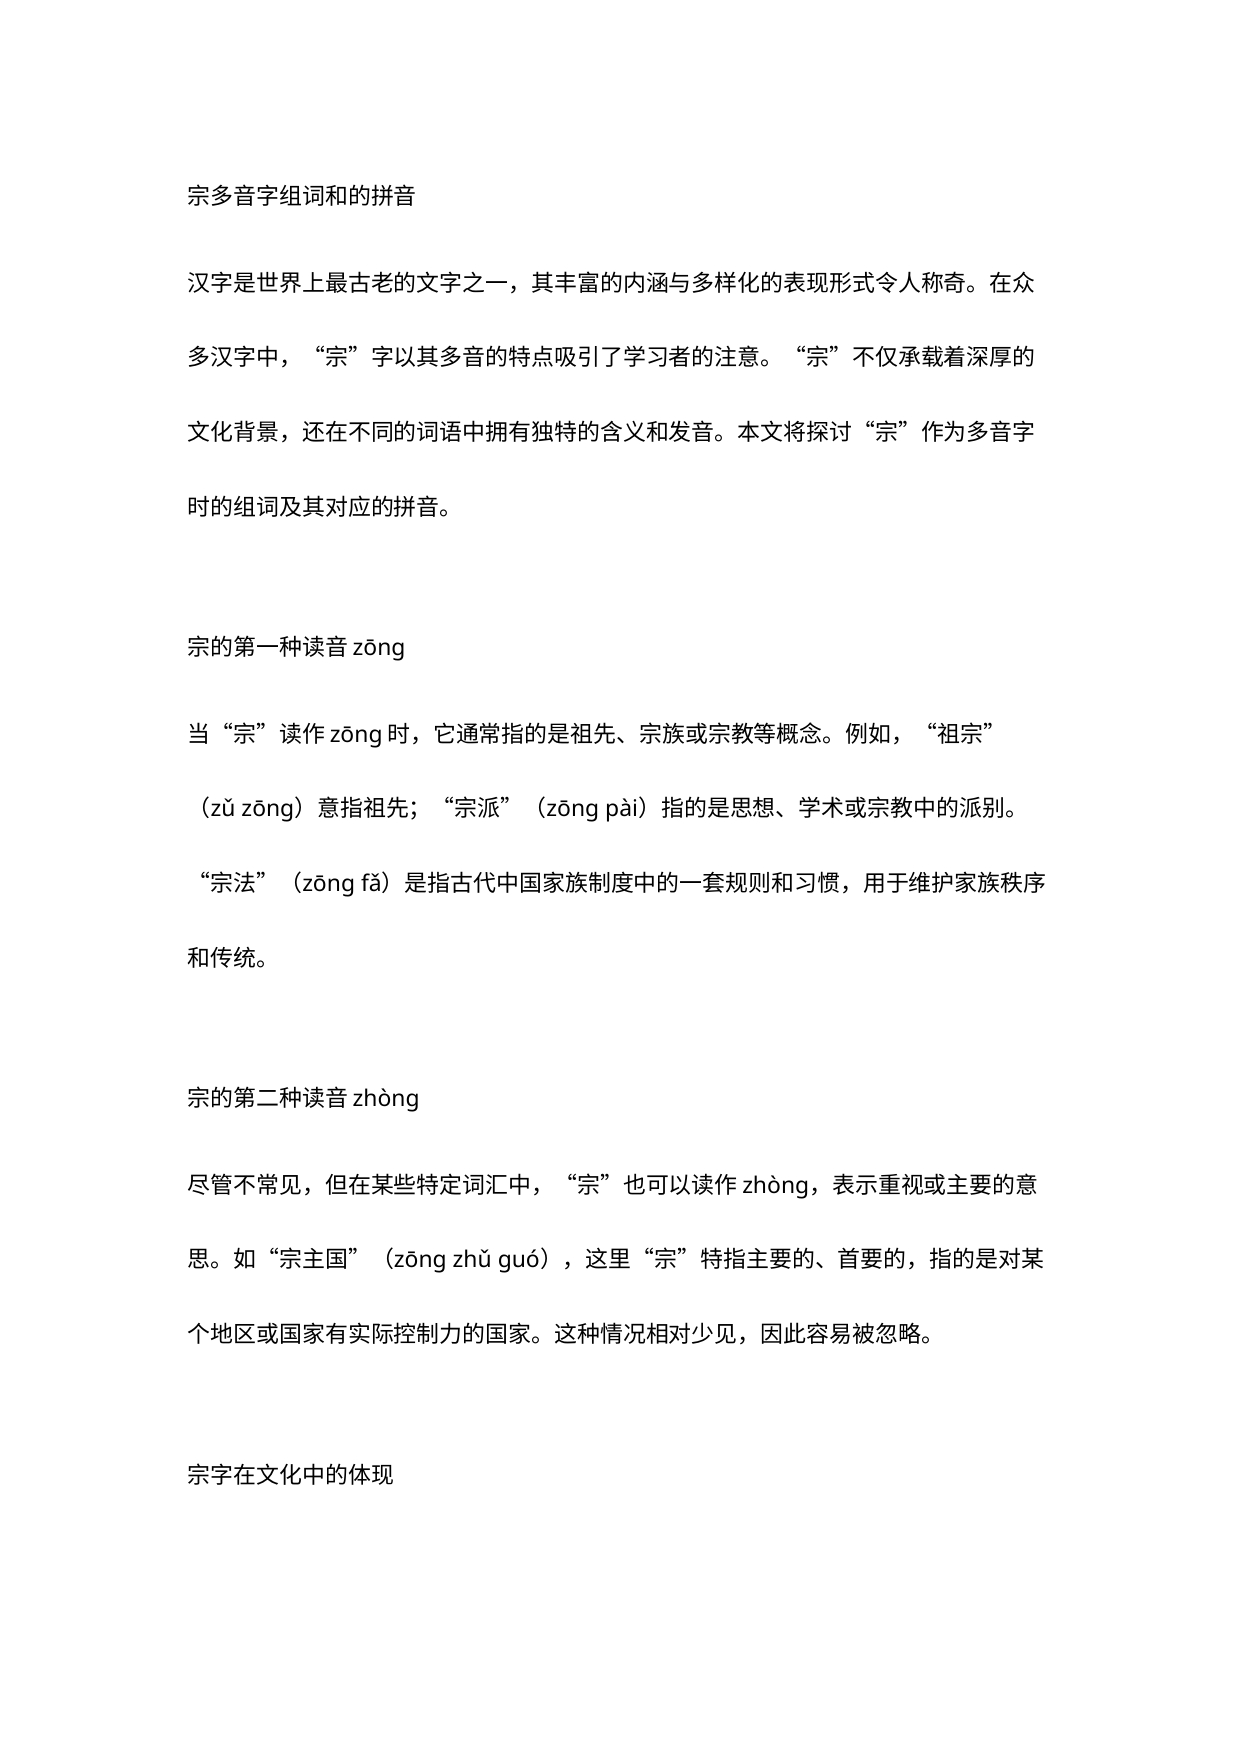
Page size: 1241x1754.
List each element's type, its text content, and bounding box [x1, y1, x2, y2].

text 尽管不常见，但在某些特定词汇中，“宗”也可以读作zhòng，表示重视或主要的意思。如“宗主国”（zōng zhǔ guó），这里“宗”特指主要的、首要的，指的是对某个地区或国家有实际控制力的国家。这种情况相对少见，因此容易被忽略。 [187, 1151, 1053, 1365]
text 宗多音字组词和的拼音 [187, 162, 1053, 227]
text 当“宗”读作zōng时，它通常指的是祖先、宗族或宗教等概念。例如，“祖宗”（zǔ zōng）意指祖先；“宗派”（zōng pài）指的是思想、学术或宗教中的派别。“宗法”（zōng fǎ）是指古代中国家族制度中的一套规则和习惯，用于维护家族秩序和传统。 [187, 700, 1053, 989]
text 宗的第二种读音zhòng [187, 1064, 1053, 1129]
text 宗的第一种读音zōng [187, 613, 1053, 678]
text 宗字在文化中的体现 [187, 1441, 1053, 1506]
text 汉字是世界上最古老的文字之一，其丰富的内涵与多样化的表现形式令人称奇。在众多汉字中，“宗”字以其多音的特点吸引了学习者的注意。“宗”不仅承载着深厚的文化背景，还在不同的词语中拥有独特的含义和发音。本文将探讨“宗”作为多音字时的组词及其对应的拼音。 [187, 248, 1053, 538]
